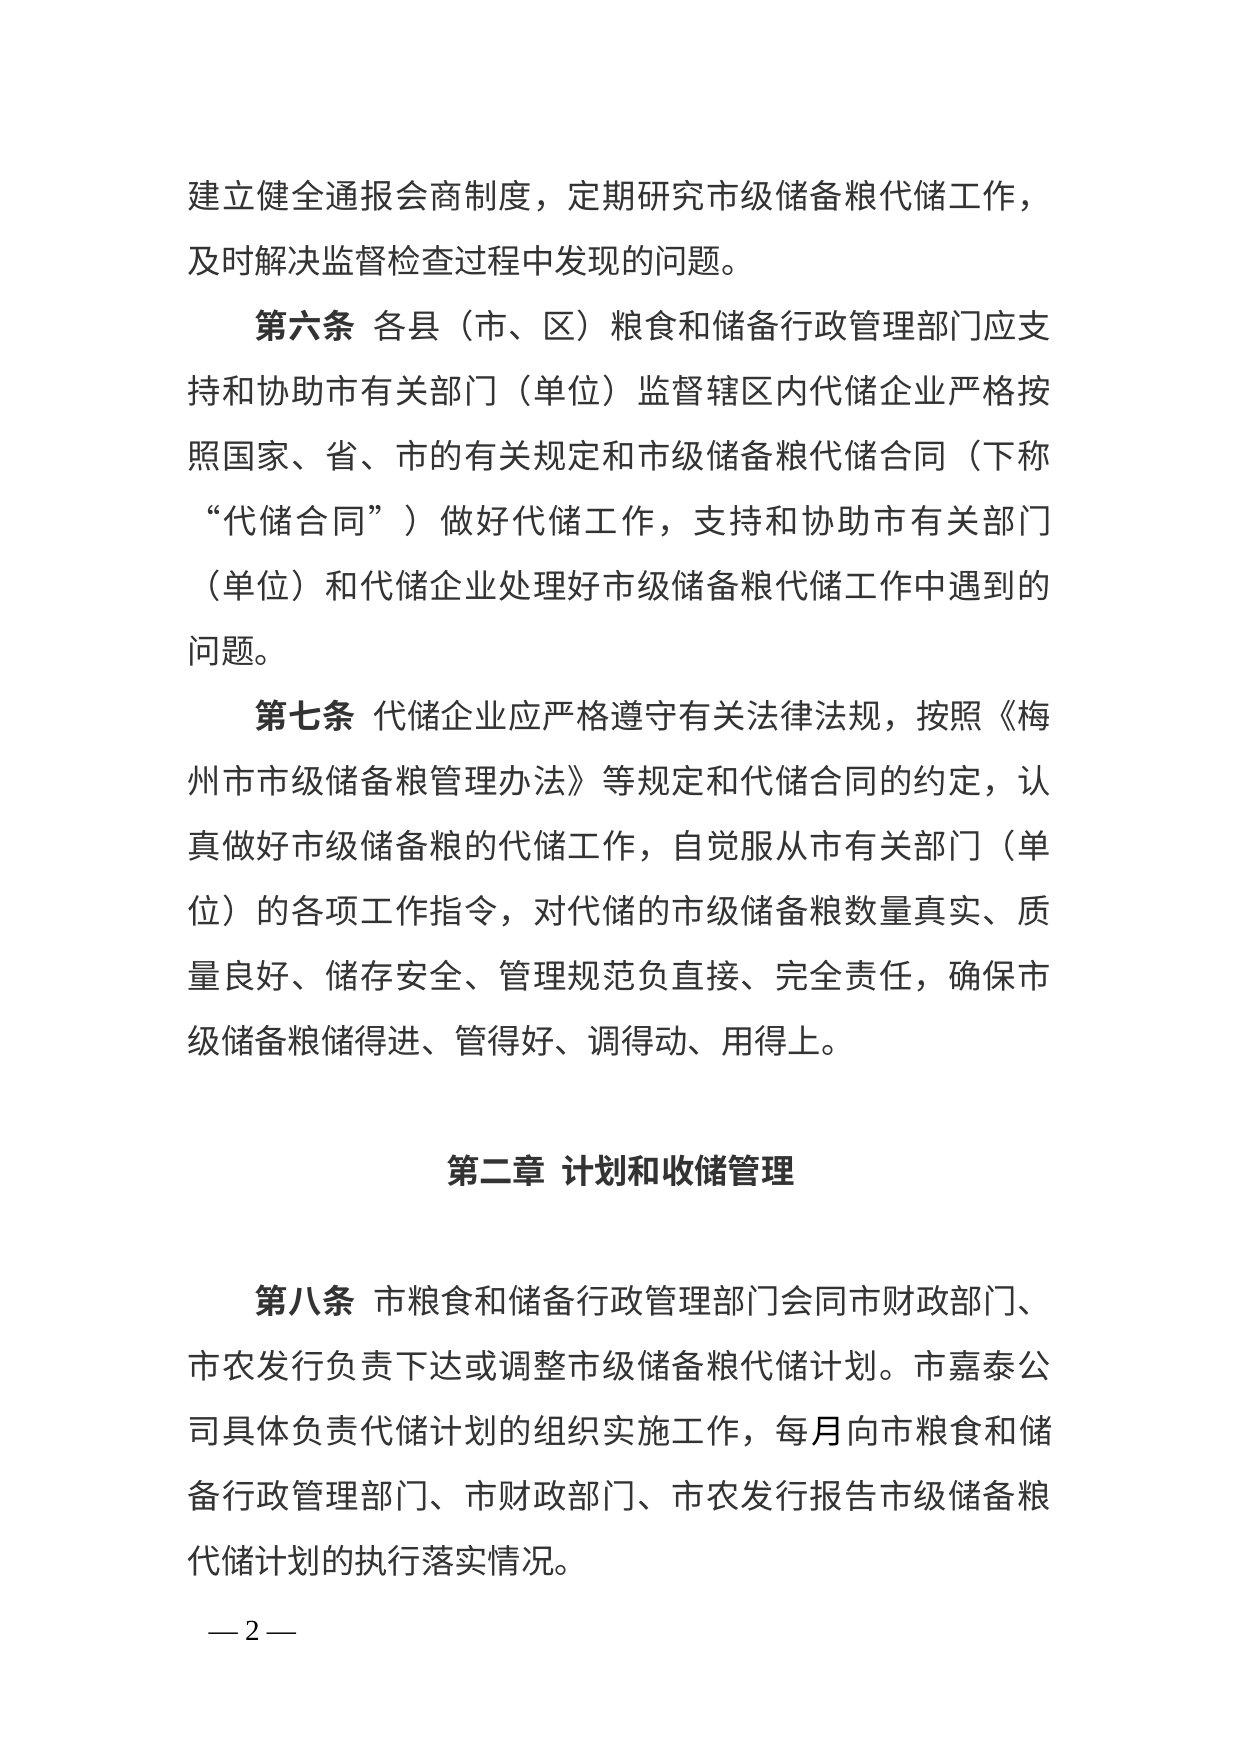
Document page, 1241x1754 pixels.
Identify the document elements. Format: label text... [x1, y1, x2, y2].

text 第二章 计划和收储管理 [187, 1137, 1053, 1202]
text 第八条 市粮食和储备行政管理部门会同市财政部门、市农发行负责下达或调整市级储备粮代储计划。市嘉泰公司具体负责代储计划的组织实施工作，每月向市粮食和储备行政管理部门、市财政部门、市农发行报告市级储备粮代储计划的执行落实情况。 [187, 1267, 1053, 1592]
text 第六条 各县（市、区）粮食和储备行政管理部门应支持和协助市有关部门（单位）监督辖区内代储企业严格按照国家、省、市的有关规定和市级储备粮代储合同（下称“代储合同”）做好代储工作，支持和协助市有关部门（单位）和代储企业处理好市级储备粮代储工作中遇到的问题。 [187, 292, 1053, 682]
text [187, 162, 1053, 292]
text 第七条 代储企业应严格遵守有关法律法规，按照《梅州市市级储备粮管理办法》等规定和代储合同的约定，认真做好市级储备粮的代储工作，自觉服从市有关部门（单位）的各项工作指令，对代储的市级储备粮数量真实、质量良好、储存安全、管理规范负直接、完全责任，确保市级储备粮储得进、管得好、调得动、用得上。 [187, 682, 1053, 1072]
